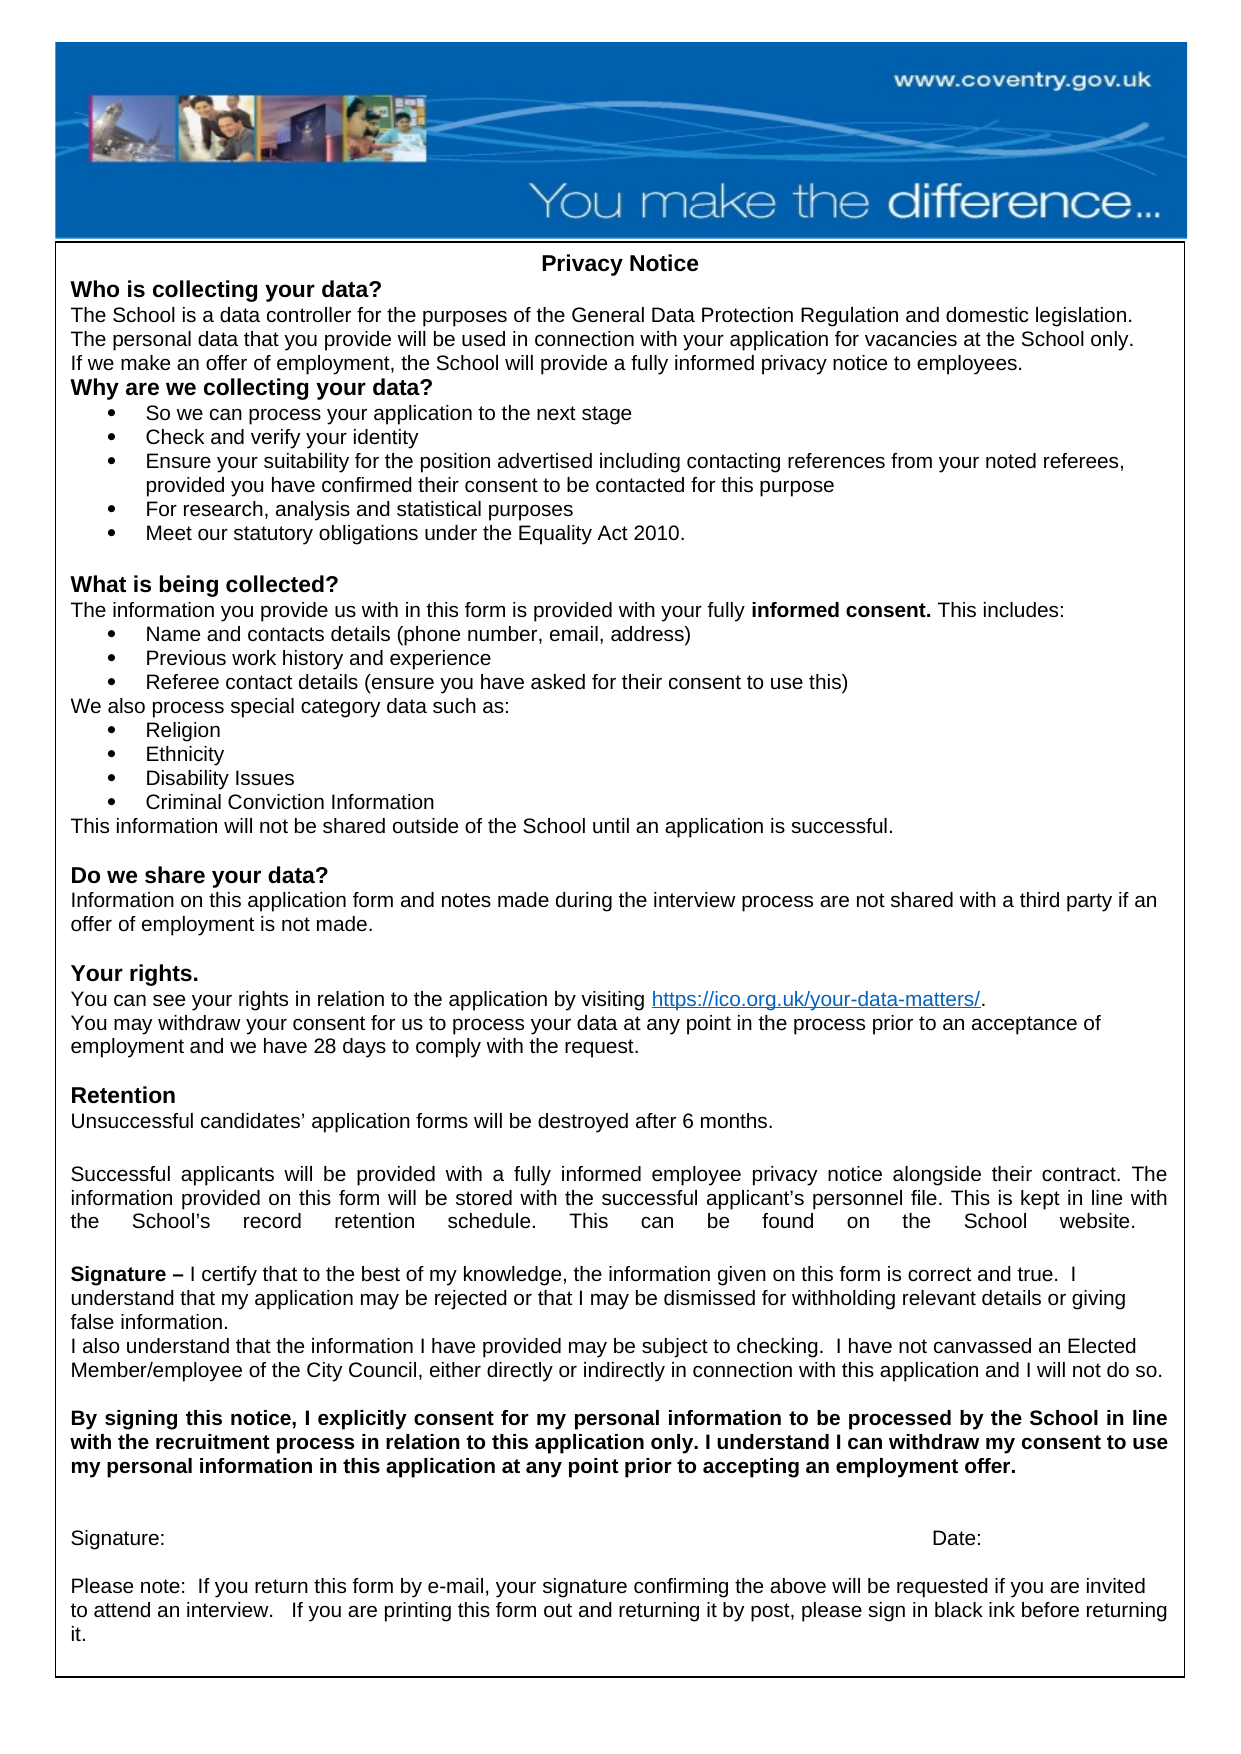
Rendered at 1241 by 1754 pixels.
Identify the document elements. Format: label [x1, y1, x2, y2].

picture [55, 42, 1188, 239]
